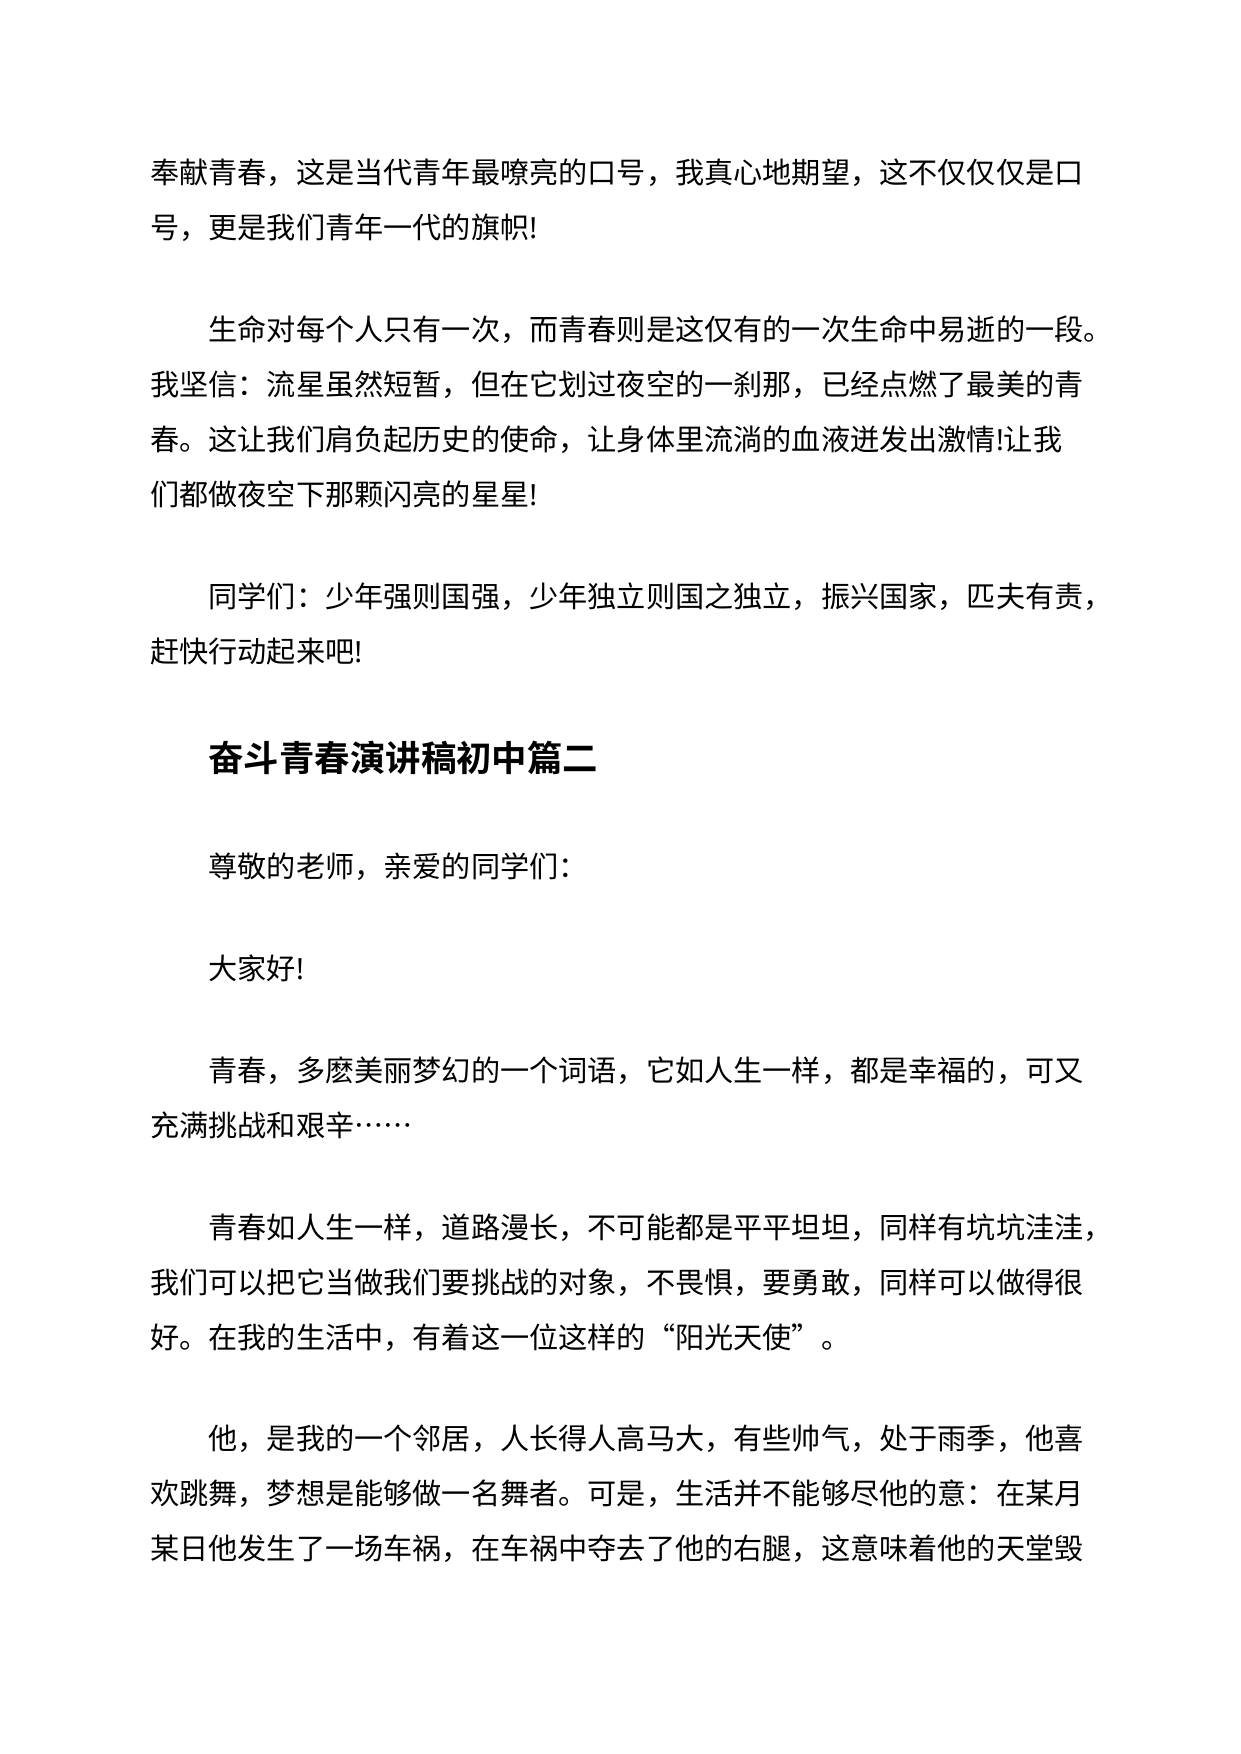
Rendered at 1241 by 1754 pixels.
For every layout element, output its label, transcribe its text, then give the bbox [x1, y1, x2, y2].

text 尊敬的老师，亲爱的同学们： [150, 844, 1090, 886]
text 大家好! [150, 946, 1090, 988]
text 奋斗青春演讲稿初中篇二 [150, 731, 1090, 782]
text 生命对每个人只有一次，而青春则是这仅有的一次生命中易逝的一段。我坚信：流星虽然短暂，但在它划过夜空的一刹那，已经点燃了最美的青春。这让我们肩负起历史的使命，让身体里流淌的血液迸发出激情!让我们都做夜空下那颗闪亮的星星! [150, 307, 1090, 514]
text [150, 150, 1090, 247]
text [150, 1416, 1090, 1568]
text 青春，多麽美丽梦幻的一个词语，它如人生一样，都是幸福的，可又充满挑战和艰辛…… [150, 1048, 1090, 1145]
text 同学们：少年强则国强，少年独立则国之独立，振兴国家，匹夫有责，赶快行动起来吧! [150, 574, 1090, 671]
text 青春如人生一样，道路漫长，不可能都是平平坦坦，同样有坑坑洼洼，我们可以把它当做我们要挑战的对象，不畏惧，要勇敢，同样可以做得很好。在我的生活中，有着这一位这样的“阳光天使”。 [150, 1204, 1090, 1356]
